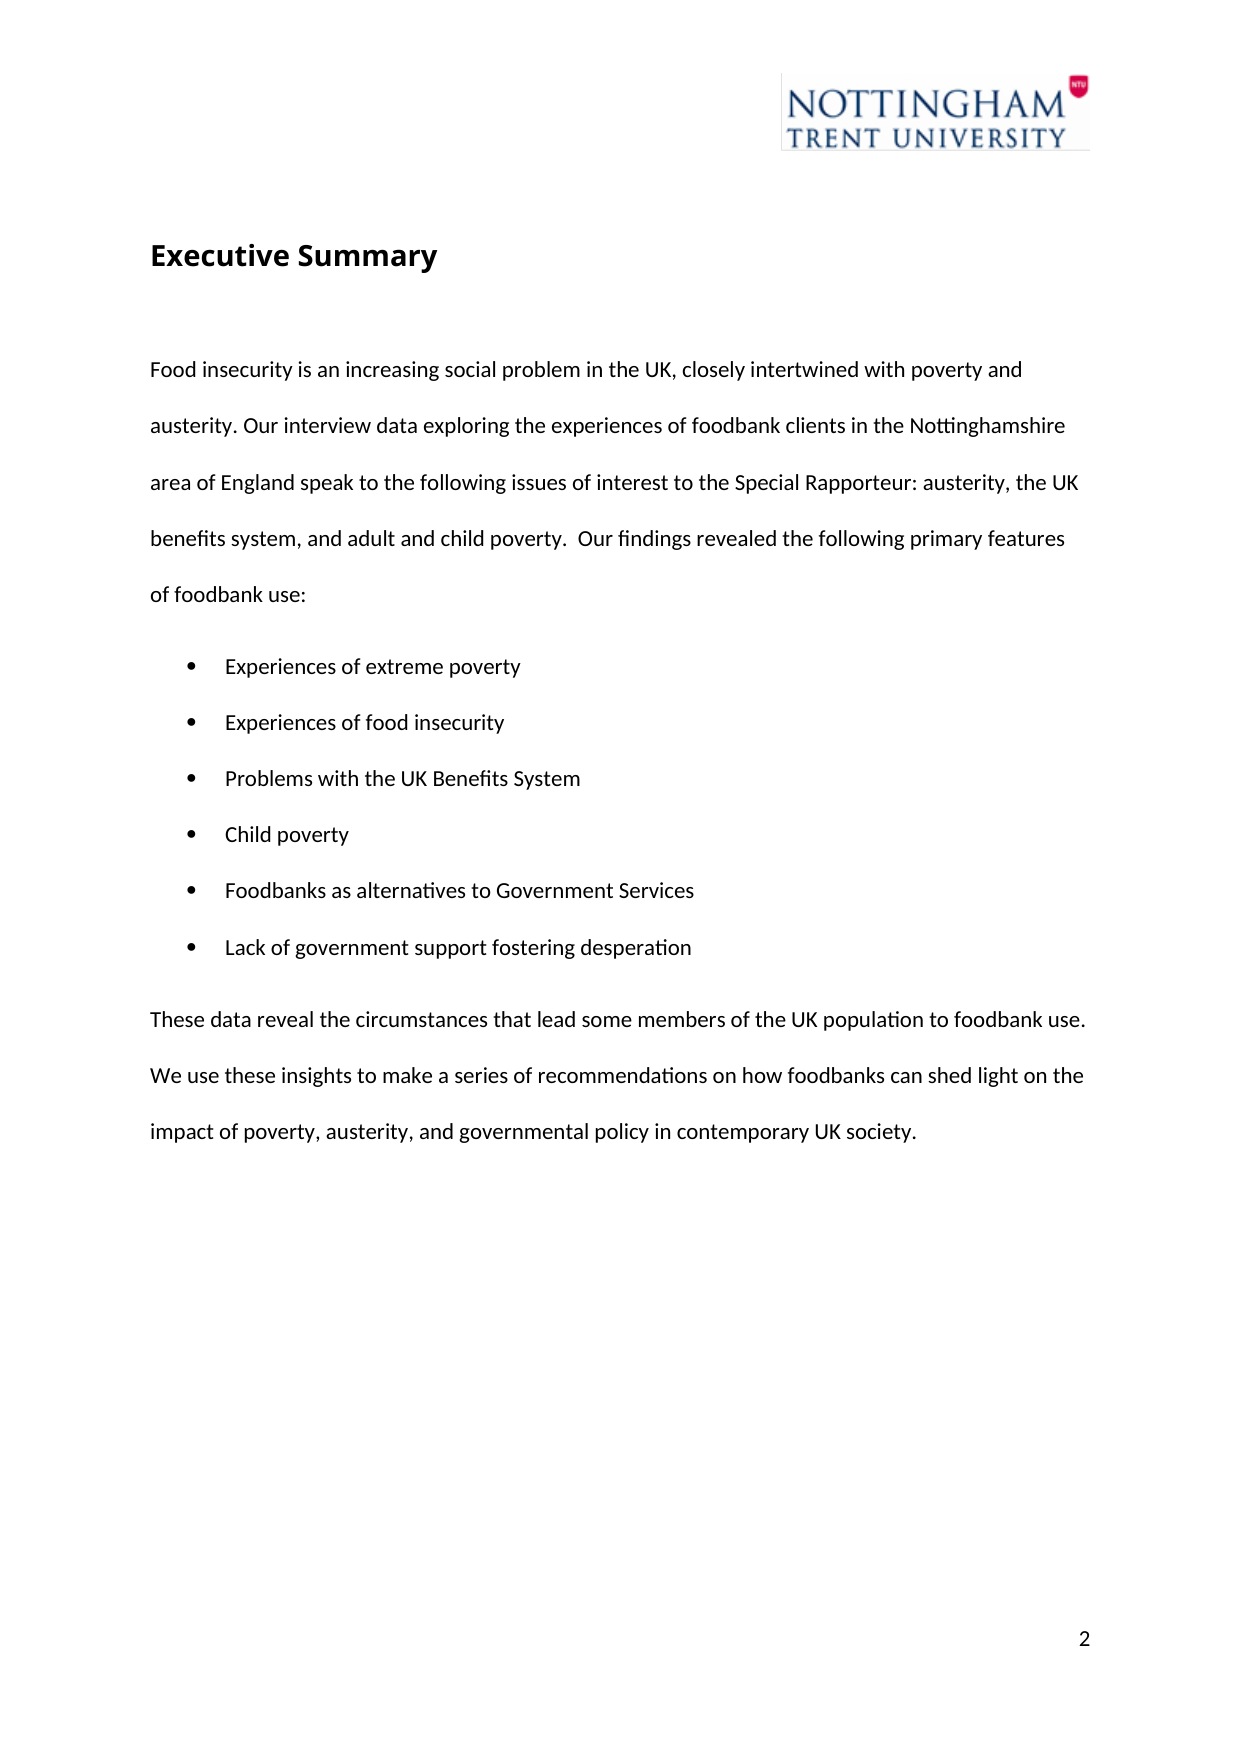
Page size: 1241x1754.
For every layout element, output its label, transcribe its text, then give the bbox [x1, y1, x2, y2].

picture [781, 73, 1091, 152]
list Foodbanks as alternatives to Government Services [187, 877, 1090, 905]
list Experiences of extreme poverty [187, 652, 1090, 681]
list Experiences of food insecurity [187, 708, 1090, 737]
text These data reveal the circumstances that lead some members of the UK population to foodbank use. We use these insights to make a series of recommendations on how foodbanks can shed light on the impact of poverty, austerity, and governmental policy in contemporary UK society. [150, 1005, 1090, 1146]
list Lack of government support fostering desperation [187, 933, 1090, 961]
subtitle Executive Summary [150, 235, 1090, 275]
list Problems with the UK Benefits System [187, 764, 1090, 793]
list Child poverty [187, 821, 1090, 849]
text Food insecurity is an increasing social problem in the UK, closely intertwined with poverty and austerity. Our interview data exploring the experiences of foodbank clients in the Nottinghamshire area of England speak to the following issues of interest to the Special Rapporteur: austerity, the UK benefits system, and adult and child poverty. Our findings revealed the following primary features of foodbank use: [150, 356, 1090, 608]
